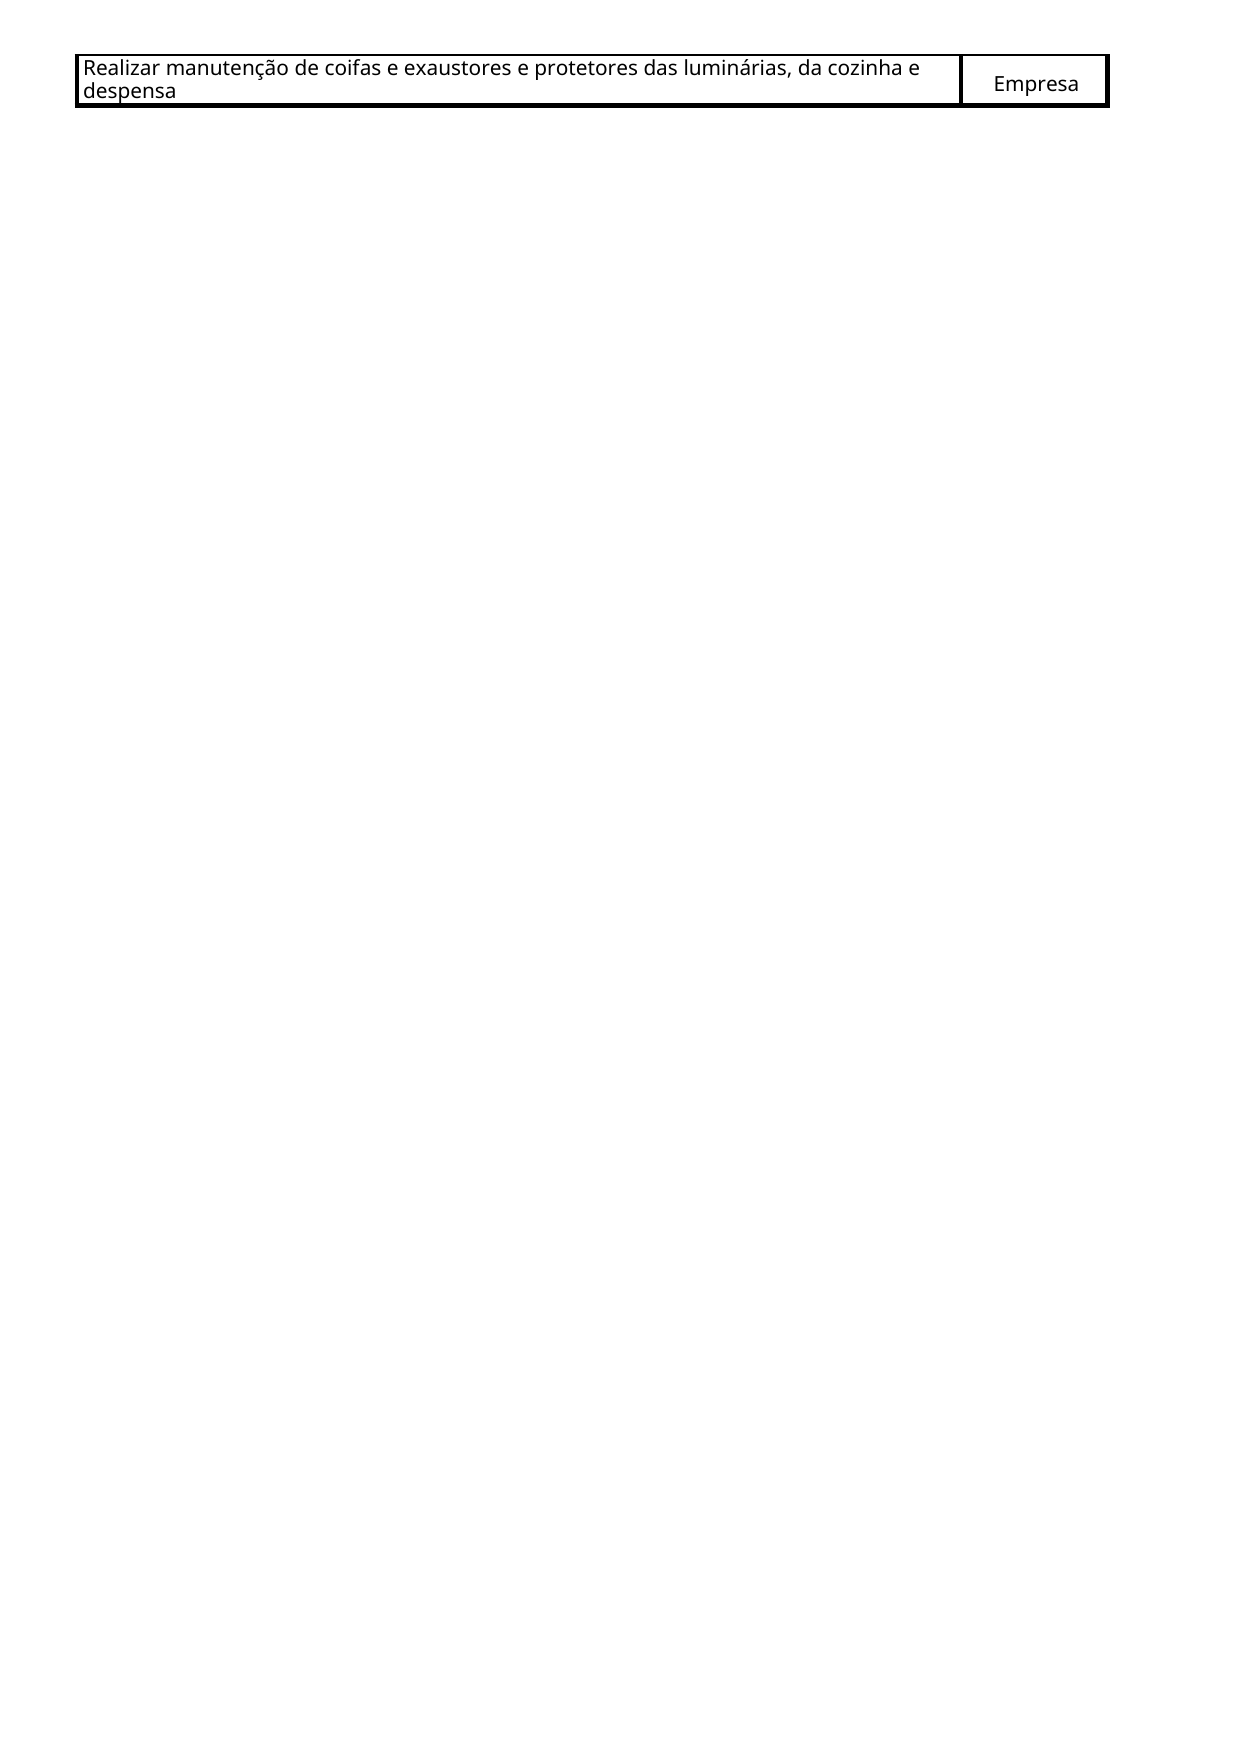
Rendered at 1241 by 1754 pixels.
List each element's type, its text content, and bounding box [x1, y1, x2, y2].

table_cell Realizar manutenção de coifas e exaustores e protetores das luminárias, da cozinha e despensa [79, 56, 959, 103]
table_cell Empresa [963, 56, 1105, 103]
